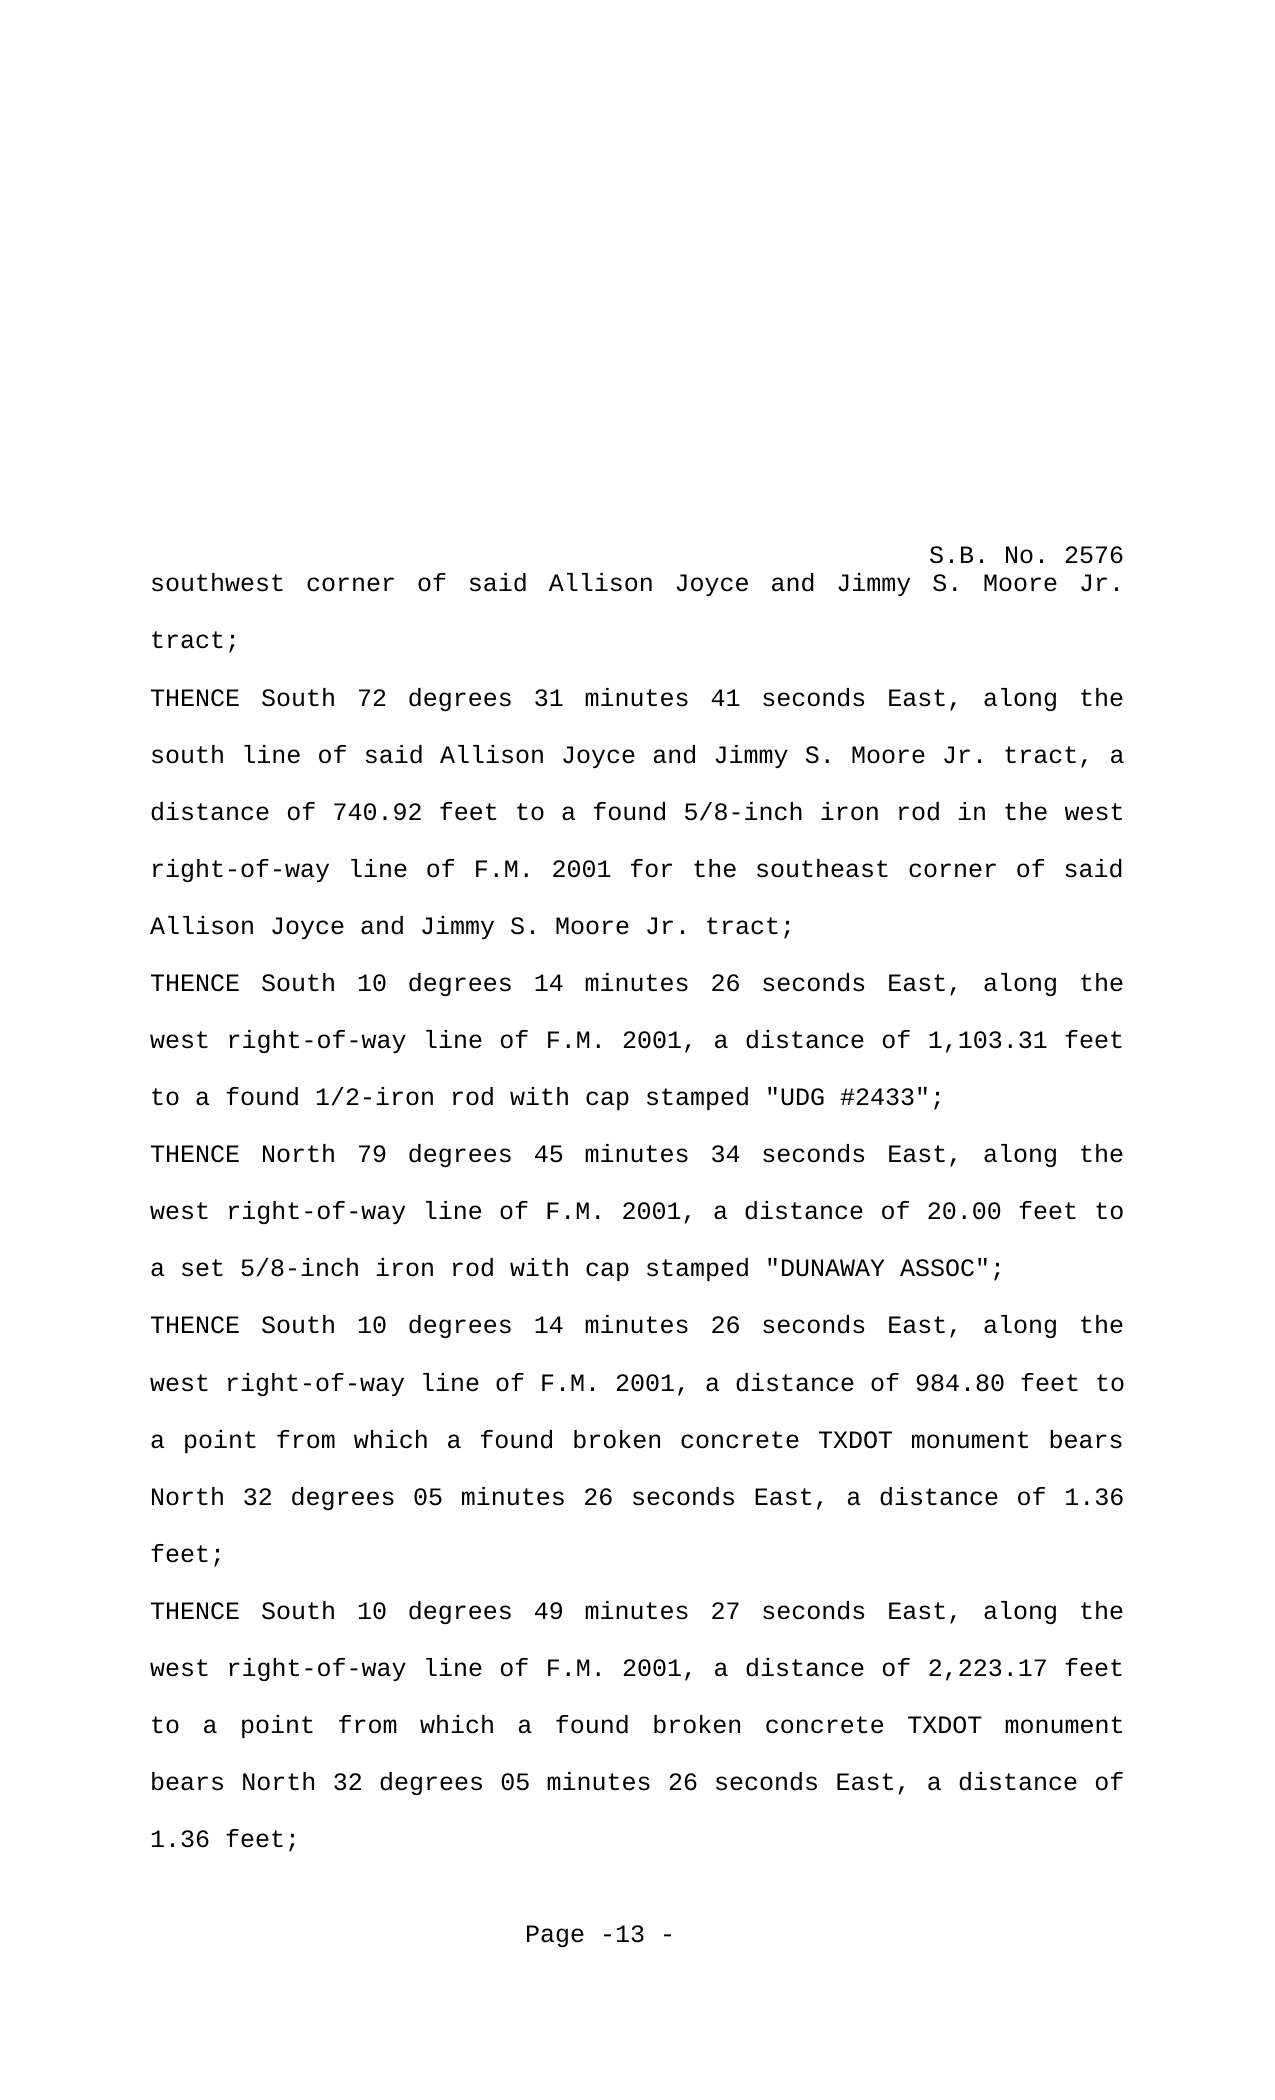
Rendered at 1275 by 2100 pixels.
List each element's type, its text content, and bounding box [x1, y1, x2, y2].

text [150, 571, 1125, 656]
text THENCE South 10 degrees 14 minutes 26 seconds East, along the west right-of-way line of F.M. 2001, a distance of 984.80 feet to a point from which a found broken concrete TXDOT monument bears North 32 degrees 05 minutes 26 seconds East, a distance of 1.36 feet; [150, 1313, 1125, 1570]
text THENCE South 72 degrees 31 minutes 41 seconds East, along the south line of said Allison Joyce and Jimmy S. Moore Jr. tract, a distance of 740.92 feet to a found 5/8-inch iron rod in the west right-of-way line of F.M. 2001 for the southeast corner of said Allison Joyce and Jimmy S. Moore Jr. tract; [150, 685, 1125, 942]
text THENCE South 10 degrees 49 minutes 27 seconds East, along the west right-of-way line of F.M. 2001, a distance of 2,223.17 feet to a point from which a found broken concrete TXDOT monument bears North 32 degrees 05 minutes 26 seconds East, a distance of 1.36 feet; [150, 1598, 1125, 1855]
text THENCE South 10 degrees 14 minutes 26 seconds East, along the west right-of-way line of F.M. 2001, a distance of 1,103.31 feet to a found 1/2-iron rod with cap stamped "UDG #2433"; [150, 970, 1125, 1113]
text THENCE North 79 degrees 45 minutes 34 seconds East, along the west right-of-way line of F.M. 2001, a distance of 20.00 feet to a set 5/8-inch iron rod with cap stamped "DUNAWAY ASSOC"; [150, 1142, 1125, 1284]
